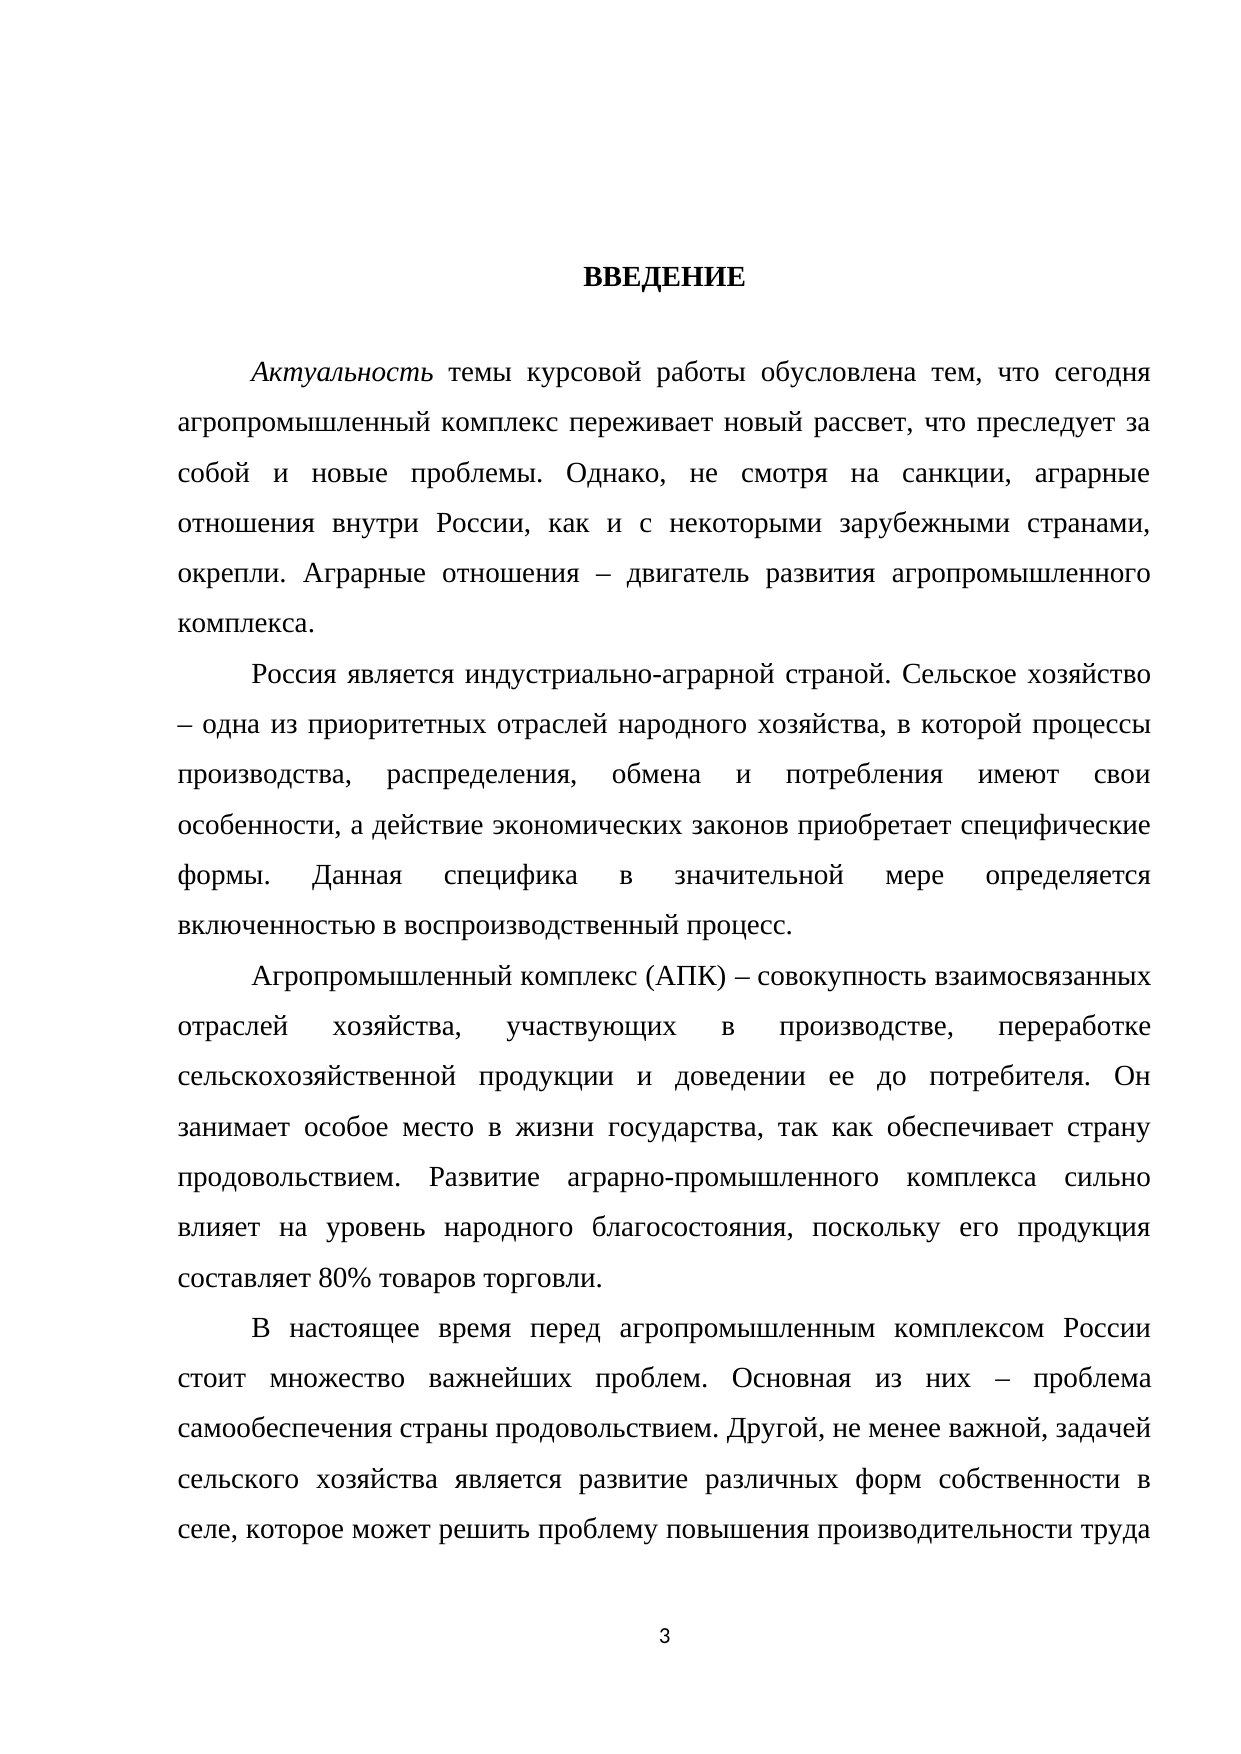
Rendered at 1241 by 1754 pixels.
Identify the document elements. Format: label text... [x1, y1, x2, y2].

text Актуальность темы курсовой работы обусловлена тем, что сегодня агропромышленный комплекс переживает новый рассвет, что преследует за собой и новые проблемы. Однако, не смотря на санкции, аграрные отношения внутри России, как и с некоторыми зарубежными странами, окрепли. Аграрные отношения – двигатель развития агропромышленного комплекса. [177, 354, 1152, 639]
text Агропромышленный комплекс (АПК) – совокупность взаимосвязанных отраслей хозяйства, участвующих в производстве, переработке сельскохозяйственной продукции и доведении ее до потребителя. Он занимает особое место в жизни государства, так как обеспечивает страну продовольствием. Развитие аграрно-промышленного комплекса сильно влияет на уровень народного благосостояния, поскольку его продукция составляет 80% товаров торговли. [177, 958, 1152, 1293]
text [177, 1310, 1152, 1545]
text Россия является индустриально-аграрной страной. Сельское хозяйство – одна из приоритетных отраслей народного хозяйства, в которой процессы производства, распределения, обмена и потребления имеют свои особенности, а действие экономических законов приобретает специфические формы. Данная специфика в значительной мере определяется включенностью в воспроизводственный процесс. [177, 656, 1152, 941]
text ВВЕДЕНИЕ [177, 259, 1152, 292]
